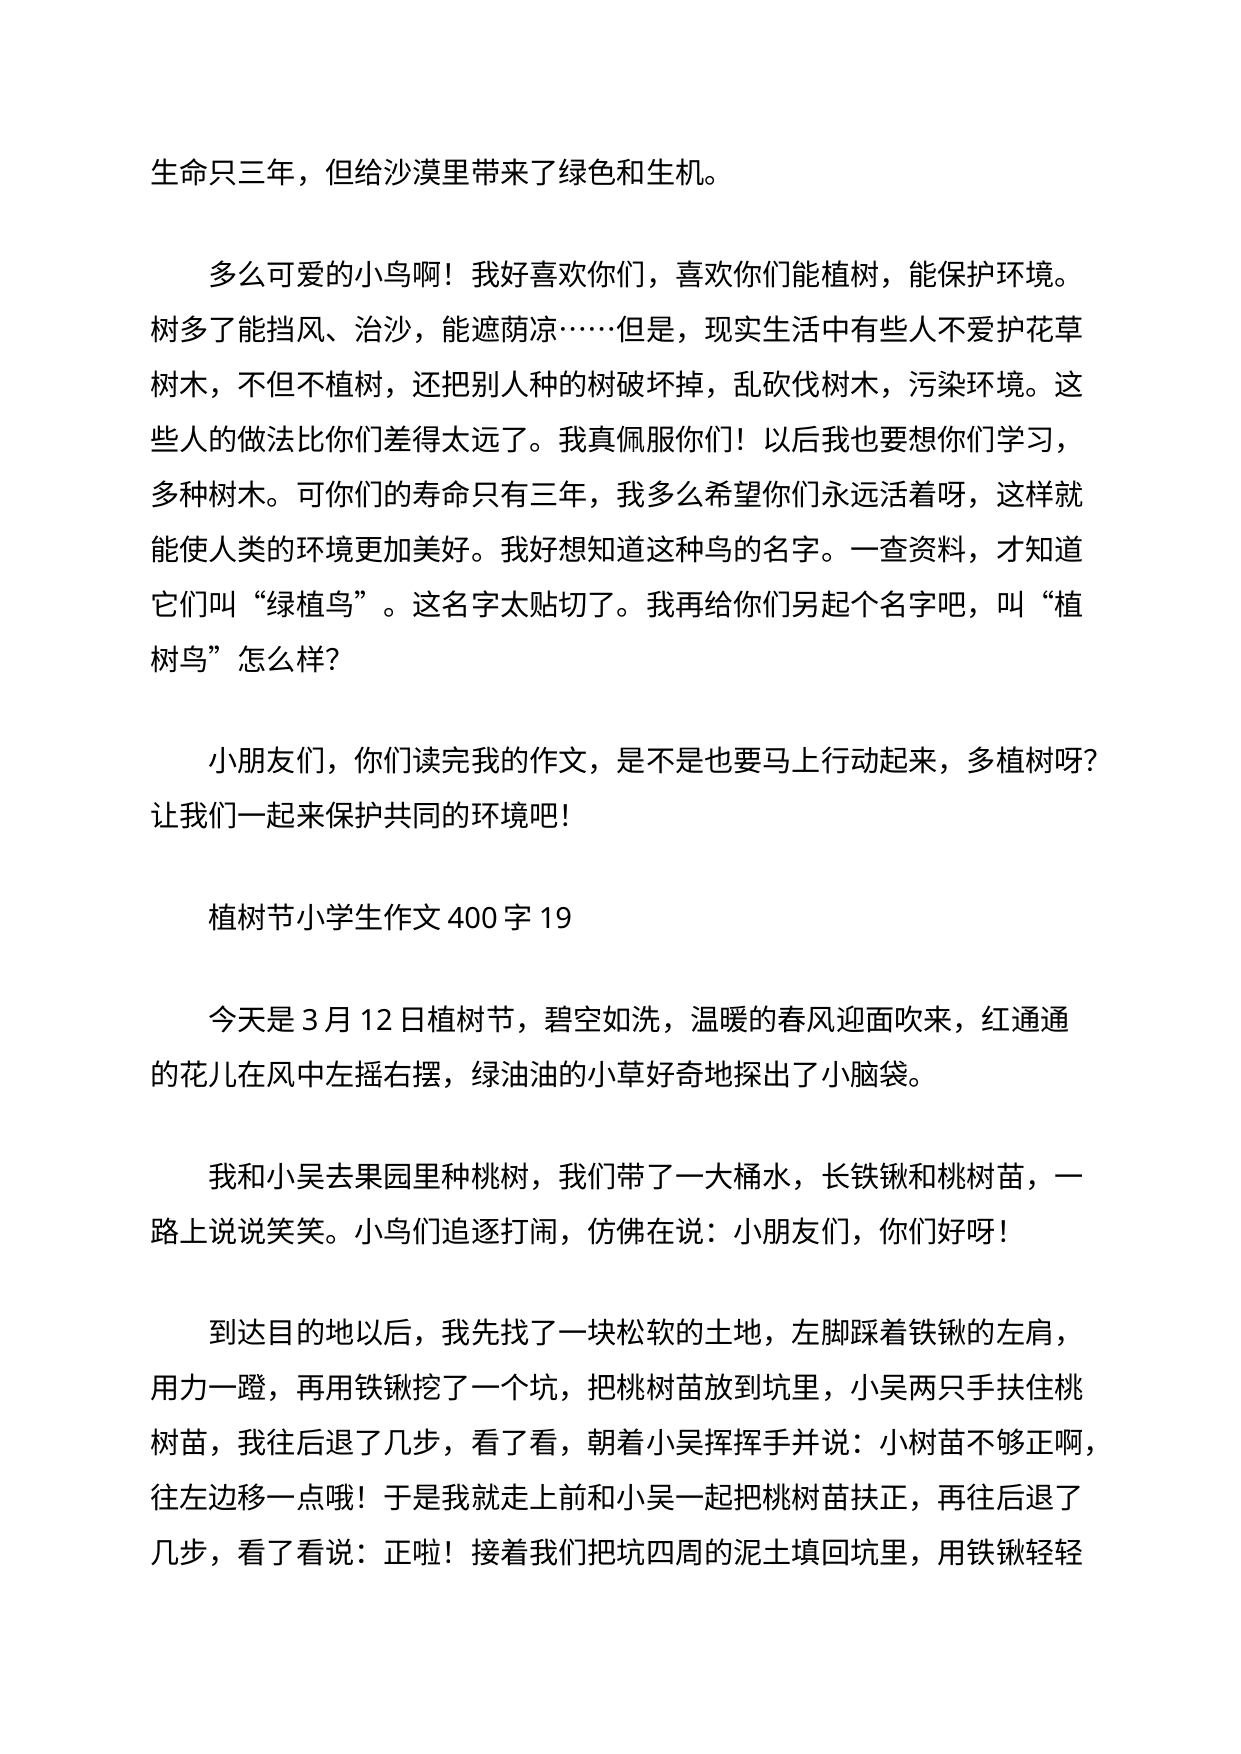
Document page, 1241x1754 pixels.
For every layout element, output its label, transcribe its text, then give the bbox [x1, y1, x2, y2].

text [150, 150, 1090, 192]
text 今天是3月12日植树节，碧空如洗，温暖的春风迎面吹来，红通通的花儿在风中左摇右摆，绿油油的小草好奇地探出了小脑袋。 [150, 996, 1090, 1094]
text 小朋友们，你们读完我的作文，是不是也要马上行动起来，多植树呀？让我们一起来保护共同的环境吧！ [150, 738, 1090, 835]
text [150, 1310, 1090, 1572]
text 我和小吴去果园里种桃树，我们带了一大桶水，长铁锹和桃树苗，一路上说说笑笑。小鸟们追逐打闹，仿佛在说：小朋友们，你们好呀！ [150, 1153, 1090, 1250]
text 多么可爱的小鸟啊！我好喜欢你们，喜欢你们能植树，能保护环境。树多了能挡风、治沙，能遮荫凉……但是，现实生活中有些人不爱护花草树木，不但不植树，还把别人种的树破坏掉，乱砍伐树木，污染环境。这些人的做法比你们差得太远了。我真佩服你们！以后我也要想你们学习，多种树木。可你们的寿命只有三年，我多么希望你们永远活着呀，这样就能使人类的环境更加美好。我好想知道这种鸟的名字。一查资料，才知道它们叫“绿植鸟”。这名字太贴切了。我再给你们另起个名字吧，叫“植树鸟”怎么样？ [150, 252, 1090, 678]
text 植树节小学生作文400字19 [150, 894, 1090, 937]
